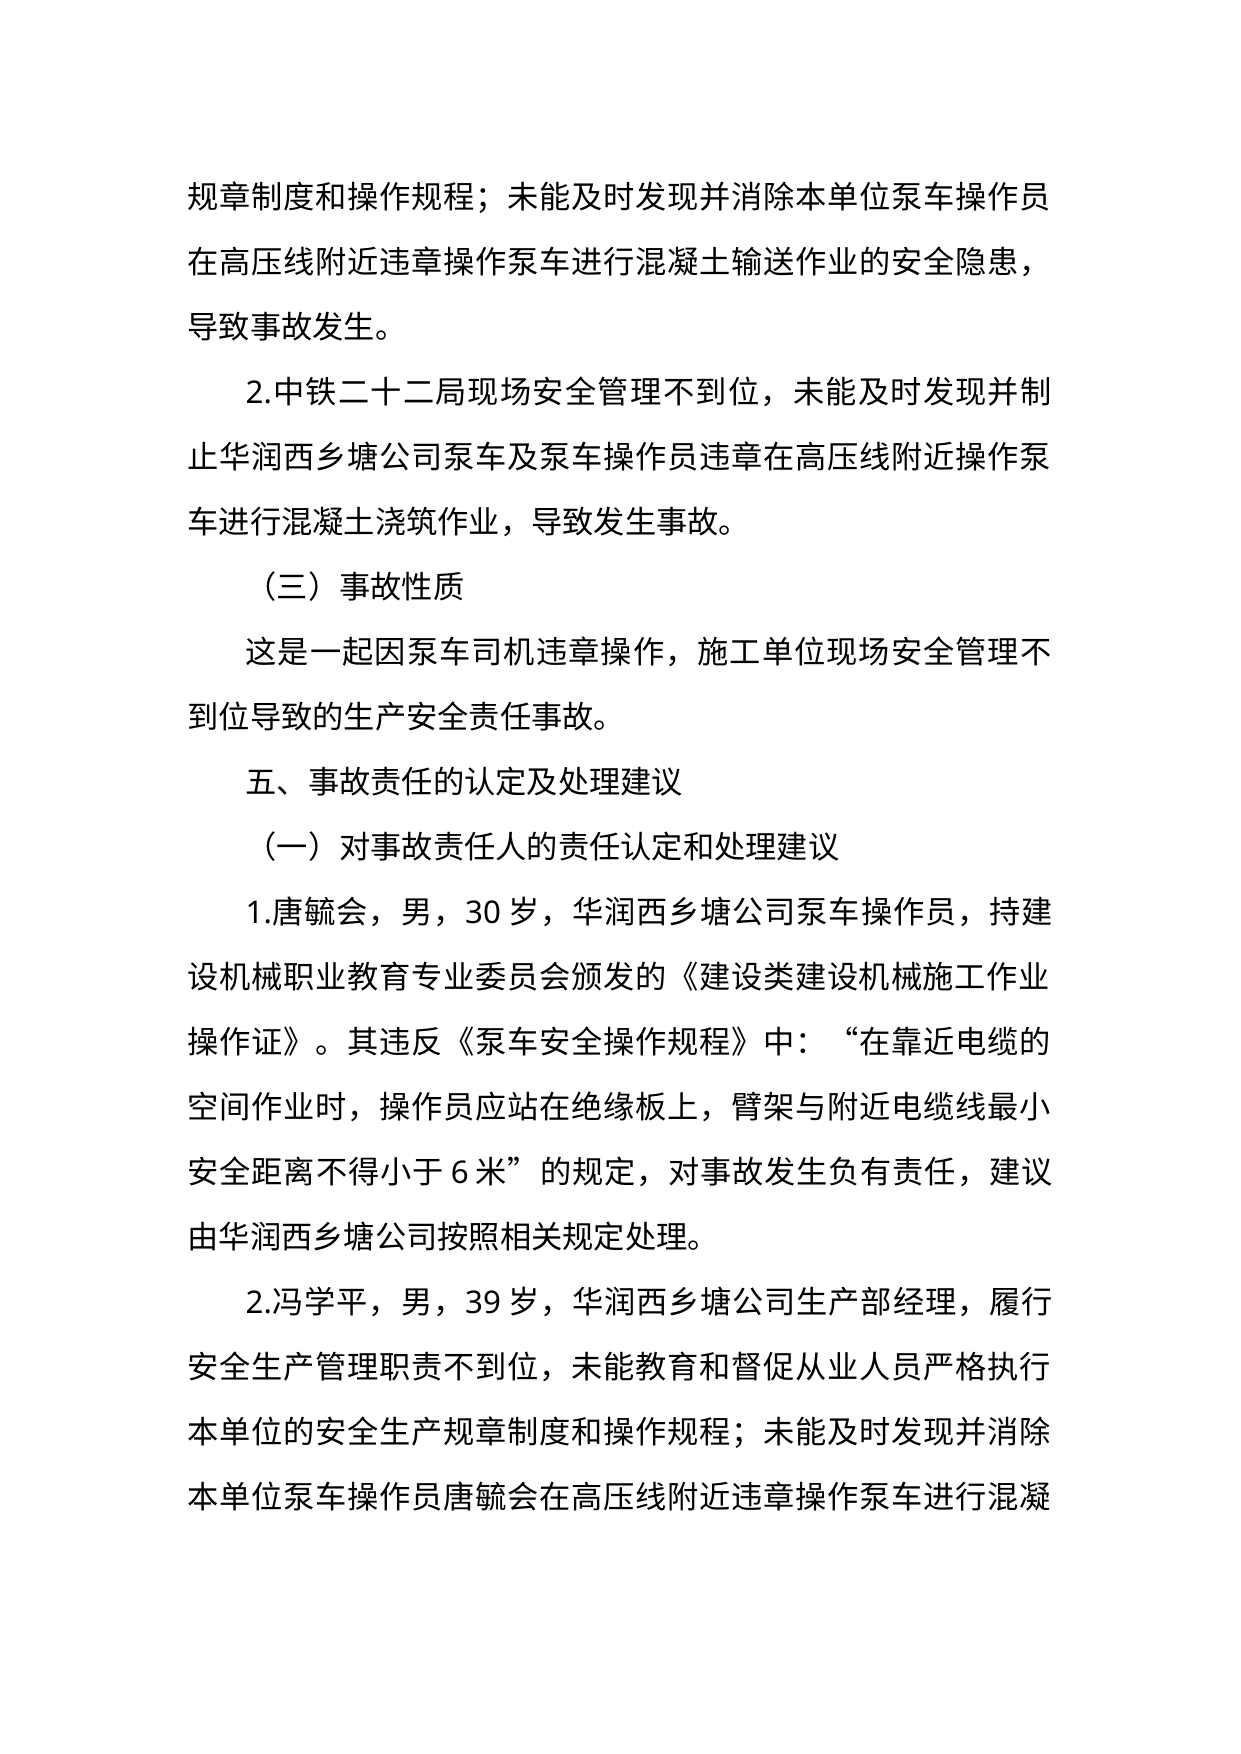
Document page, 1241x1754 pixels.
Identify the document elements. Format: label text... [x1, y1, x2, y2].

text （三）事故性质 [187, 552, 1053, 617]
text 五、事故责任的认定及处理建议 [187, 747, 1053, 812]
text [187, 1267, 1053, 1527]
text （一）对事故责任人的责任认定和处理建议 [187, 812, 1053, 877]
text 2.中铁二十二局现场安全管理不到位，未能及时发现并制止华润西乡塘公司泵车及泵车操作员违章在高压线附近操作泵车进行混凝土浇筑作业，导致发生事故。 [187, 357, 1053, 552]
text 1.唐毓会，男，30岁，华润西乡塘公司泵车操作员，持建设机械职业教育专业委员会颁发的《建设类建设机械施工作业操作证》。其违反《泵车安全操作规程》中：“在靠近电缆的空间作业时，操作员应站在绝缘板上，臂架与附近电缆线最小安全距离不得小于6米”的规定，对事故发生负有责任，建议由华润西乡塘公司按照相关规定处理。 [187, 877, 1053, 1267]
text 这是一起因泵车司机违章操作，施工单位现场安全管理不到位导致的生产安全责任事故。 [187, 617, 1053, 747]
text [187, 162, 1053, 357]
